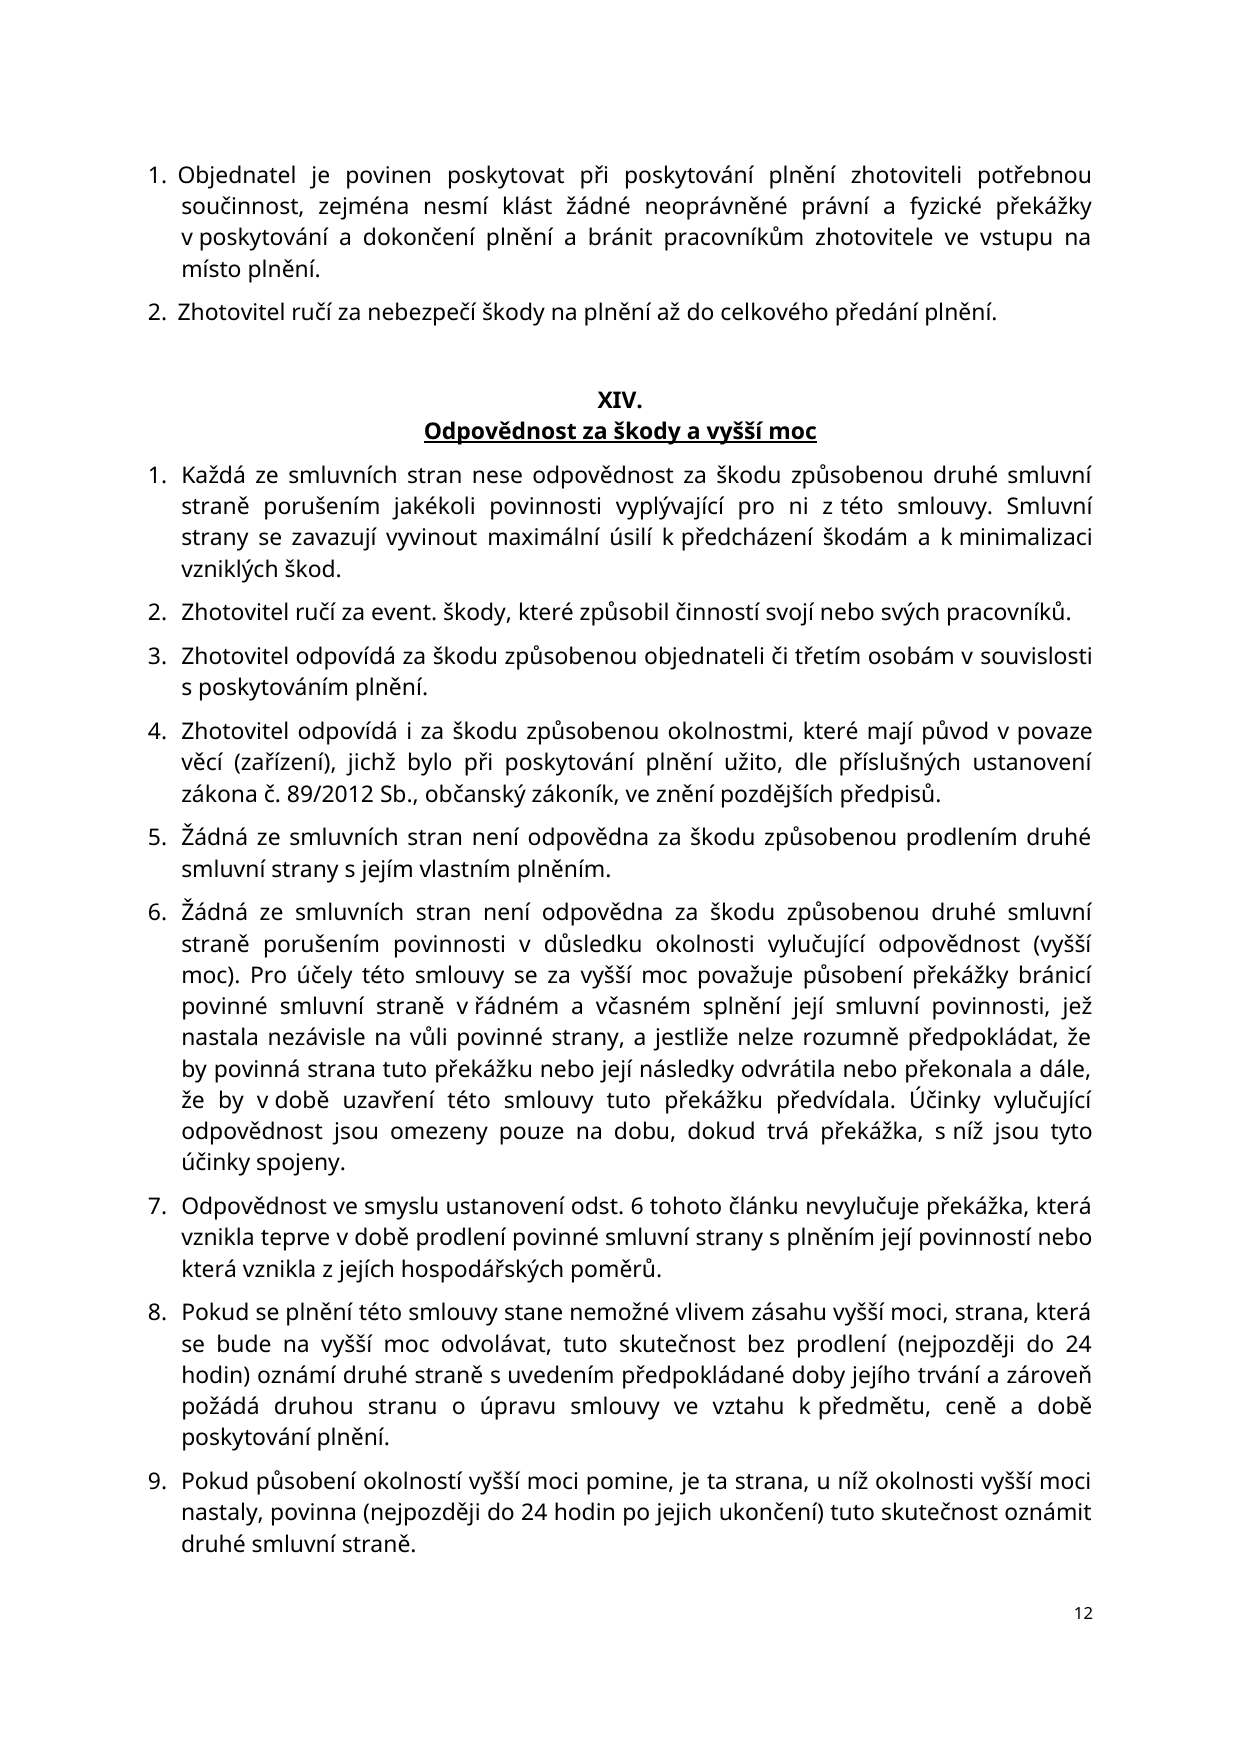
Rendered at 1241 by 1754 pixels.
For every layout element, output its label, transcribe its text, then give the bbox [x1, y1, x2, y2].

list Zhotovitel odpovídá i za škodu způsobenou okolnostmi, které mají původ v povaze věcí (zařízení), jichž bylo při poskytování plnění užito, dle příslušných ustanovení zákona č. 89/2012 Sb., občanský zákoník, ve znění pozdějších předpisů. [148, 715, 1093, 809]
list Žádná ze smluvních stran není odpovědna za škodu způsobenou druhé smluvní straně porušením povinnosti v důsledku okolnosti vylučující odpovědnost (vyšší moc). Pro účely této smlouvy se za vyšší moc považuje působení překážky bránicí povinné smluvní straně v řádném a včasném splnění její smluvní povinnosti, jež nastala nezávisle na vůli povinné strany, a jestliže nelze rozumně předpokládat, že by povinná strana tuto překážku nebo její následky odvrátila nebo překonala a dále, že by v době uzavření této smlouvy tuto překážku předvídala. Účinky vylučující odpovědnost jsou omezeny pouze na dobu, dokud trvá překážka, s níž jsou tyto účinky spojeny. [148, 896, 1093, 1178]
list Odpovědnost ve smyslu ustanovení odst. 6 tohoto článku nevylučuje překážka, která vznikla teprve v době prodlení povinné smluvní strany s plněním její povinností nebo která vznikla z jejích hospodářských poměrů. [148, 1190, 1093, 1284]
list Každá ze smluvních stran nese odpovědnost za škodu způsobenou druhé smluvní straně porušením jakékoli povinnosti vyplývající pro ni z této smlouvy. Smluvní strany se zavazují vyvinout maximální úsilí k předcházení škodám a k minimalizaci vzniklých škod. [148, 459, 1093, 584]
list Objednatel je povinen poskytovat při poskytování plnění zhotoviteli potřebnou součinnost, zejména nesmí klást žádné neoprávněné právní a fyzické překážky v poskytování a dokončení plnění a bránit pracovníkům zhotovitele ve vstupu na místo plnění. [148, 159, 1093, 284]
list XIV. [148, 384, 1093, 415]
list Pokud se plnění této smlouvy stane nemožné vlivem zásahu vyšší moci, strana, která se bude na vyšší moc odvolávat, tuto skutečnost bez prodlení (nejpozději do 24 hodin) oznámí druhé straně s uvedením předpokládané doby jejího trvání a zároveň požádá druhou stranu o úpravu smlouvy ve vztahu k předmětu, ceně a době poskytování plnění. [148, 1296, 1093, 1453]
list Žádná ze smluvních stran není odpovědna za škodu způsobenou prodlením druhé smluvní strany s jejím vlastním plněním. [148, 821, 1093, 884]
list Zhotovitel ručí za nebezpečí škody na plnění až do celkového předání plnění. [148, 296, 1093, 328]
list Zhotovitel ručí za event. škody, které způsobil činností svojí nebo svých pracovníků. [148, 596, 1093, 628]
list Zhotovitel odpovídá za škodu způsobenou objednateli či třetím osobám v souvislosti s poskytováním plnění. [148, 640, 1093, 703]
list Pokud působení okolností vyšší moci pomine, je ta strana, u níž okolnosti vyšší moci nastaly, povinna (nejpozději do 24 hodin po jejich ukončení) tuto skutečnost oznámit druhé smluvní straně. [148, 1465, 1093, 1559]
list Odpovědnost za škody a vyšší moc [148, 415, 1093, 446]
